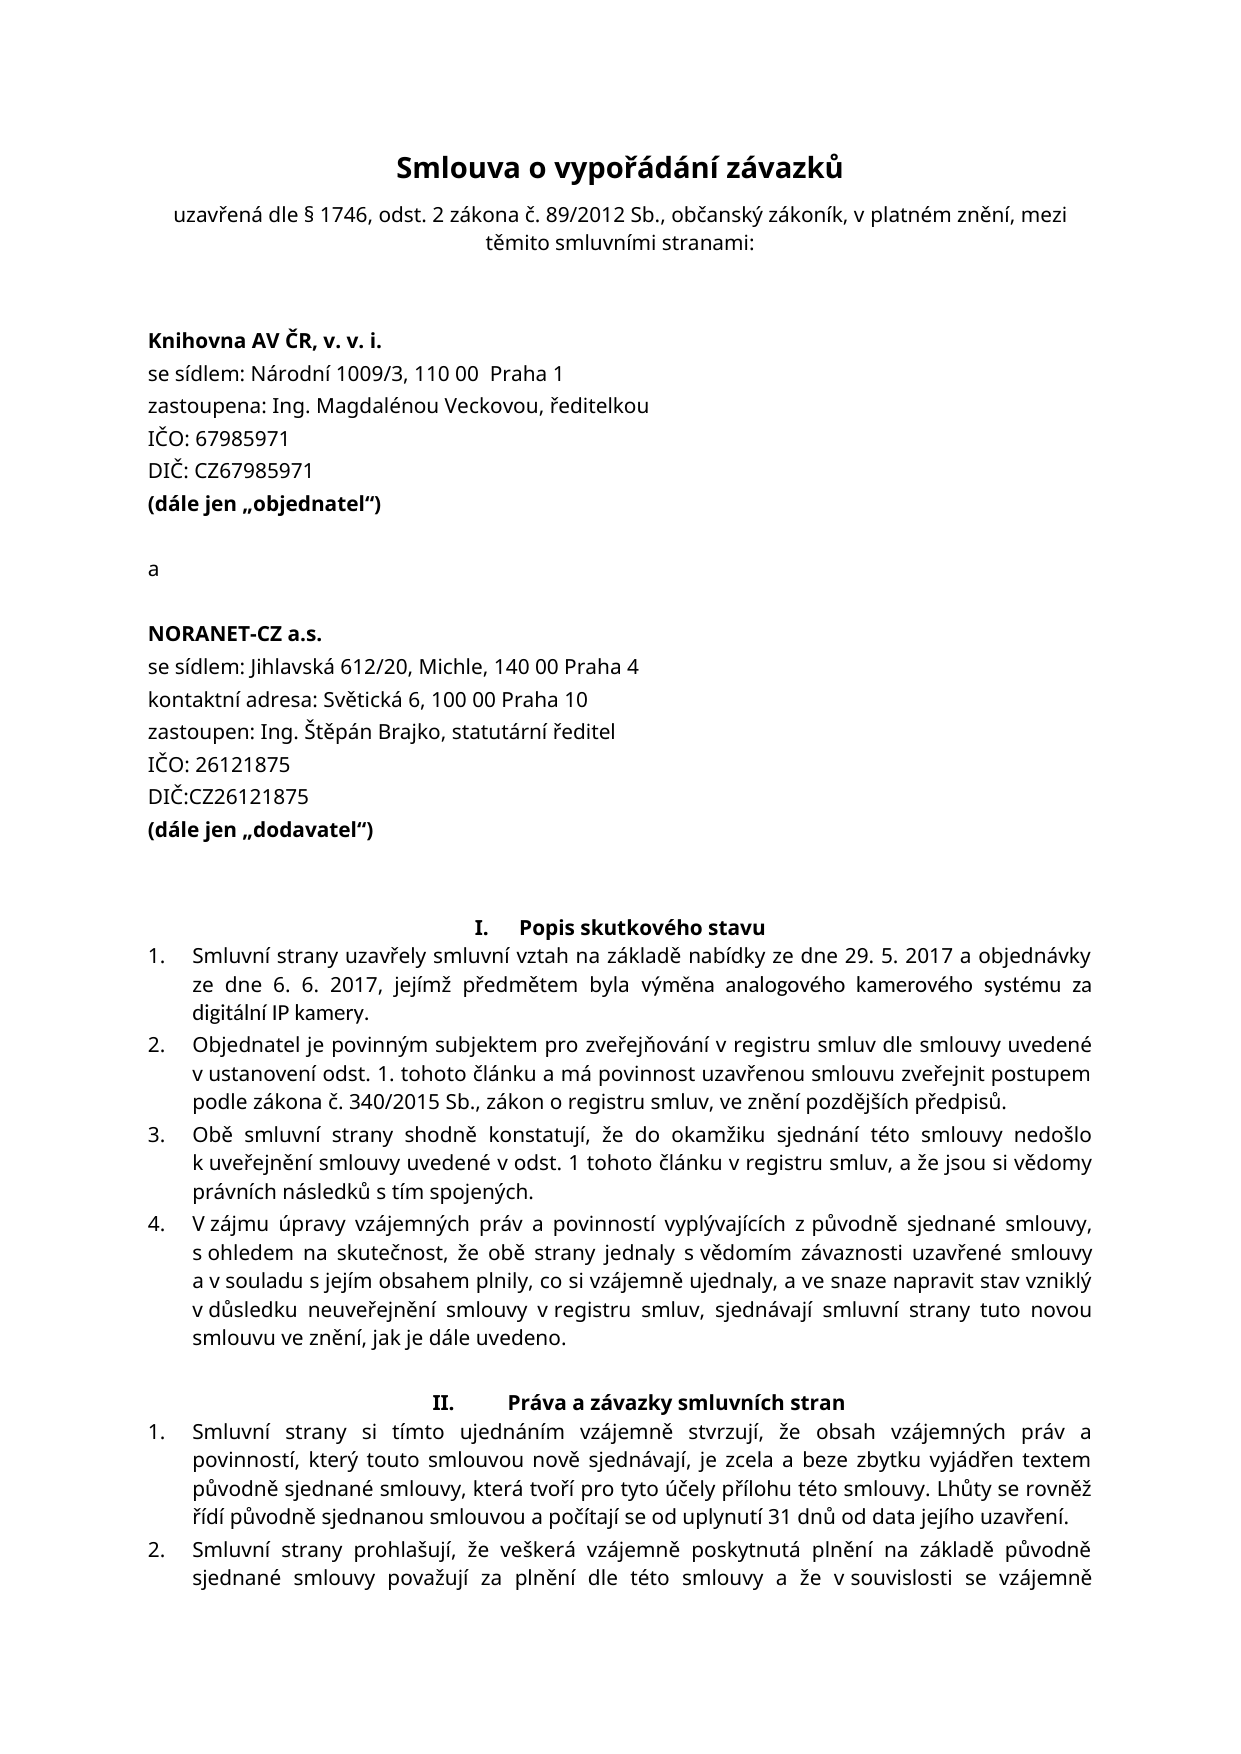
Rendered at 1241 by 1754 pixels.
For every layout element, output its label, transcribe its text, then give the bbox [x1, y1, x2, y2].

list Objednatel je povinným subjektem pro zveřejňování v registru smluv dle smlouvy uvedené v ustanovení odst. 1. tohoto článku a má povinnost uzavřenou smlouvu zveřejnit postupem podle zákona č. 340/2015 Sb., zákon o registru smluv, ve znění pozdějších předpisů. [148, 1030, 1093, 1116]
list IČO: 67985971 [148, 424, 1093, 452]
text uzavřená dle § 1746, odst. 2 zákona č. 89/2012 Sb., občanský zákoník, v platném znění, mezi těmito smluvními stranami: [148, 200, 1093, 257]
list zastoupena: Ing. Magdalénou Veckovou, ředitelkou [148, 391, 1093, 420]
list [148, 1535, 1093, 1592]
list IČO: 26121875 [148, 750, 1093, 778]
list zastoupen: Ing. Štěpán Brajko, statutární ředitel [148, 717, 1093, 746]
list a [148, 554, 1093, 583]
list Obě smluvní strany shodně konstatují, že do okamžiku sjednání této smlouvy nedošlo k uveřejnění smlouvy uvedené v odst. 1 tohoto článku v registru smluv, a že jsou si vědomy právních následků s tím spojených. [148, 1120, 1093, 1205]
list V zájmu úpravy vzájemných práv a povinností vyplývajících z původně sjednané smlouvy, s ohledem na skutečnost, že obě strany jednaly s vědomím závaznosti uzavřené smlouvy a v souladu s jejím obsahem plnily, co si vzájemně ujednaly, a ve snaze napravit stav vzniklý v důsledku neuveřejnění smlouvy v registru smluv, sjednávají smluvní strany tuto novou smlouvu ve znění, jak je dále uvedeno. [148, 1209, 1093, 1352]
list se sídlem: Jihlavská 612/20, Michle, 140 00 Praha 4 [148, 652, 1093, 681]
list Knihovna AV ČR, v. v. i. [148, 326, 1093, 354]
list Smluvní strany uzavřely smluvní vztah na základě nabídky ze dne 29. 5. 2017 a objednávky ze dne 6. 6. 2017, jejímž předmětem byla výměna analogového kamerového systému za digitální IP kamery. [148, 941, 1093, 1026]
list se sídlem: Národní 1009/3, 110 00 Praha 1 [148, 359, 1093, 387]
list NORANET-CZ a.s. [148, 619, 1093, 648]
list kontaktní adresa: Světická 6, 100 00 Praha 10 [148, 685, 1093, 713]
title Smlouva o vypořádání závazků [148, 148, 1093, 187]
list (dále jen „objednatel“) [148, 489, 1093, 517]
list Práva a závazky smluvních stran [185, 1388, 1093, 1417]
list DIČ: CZ67985971 [148, 456, 1093, 485]
list DIČ:CZ26121875 [148, 782, 1093, 811]
text (dále jen „dodavatel“) [148, 815, 1093, 843]
list Smluvní strany si tímto ujednáním vzájemně stvrzují, že obsah vzájemných práv a povinností, který touto smlouvou nově sjednávají, je zcela a beze zbytku vyjádřen textem původně sjednané smlouvy, která tvoří pro tyto účely přílohu této smlouvy. Lhůty se rovněž řídí původně sjednanou smlouvou a počítají se od uplynutí 31 dnů od data jejího uzavření. [148, 1417, 1093, 1531]
list Popis skutkového stavu [148, 913, 1093, 941]
